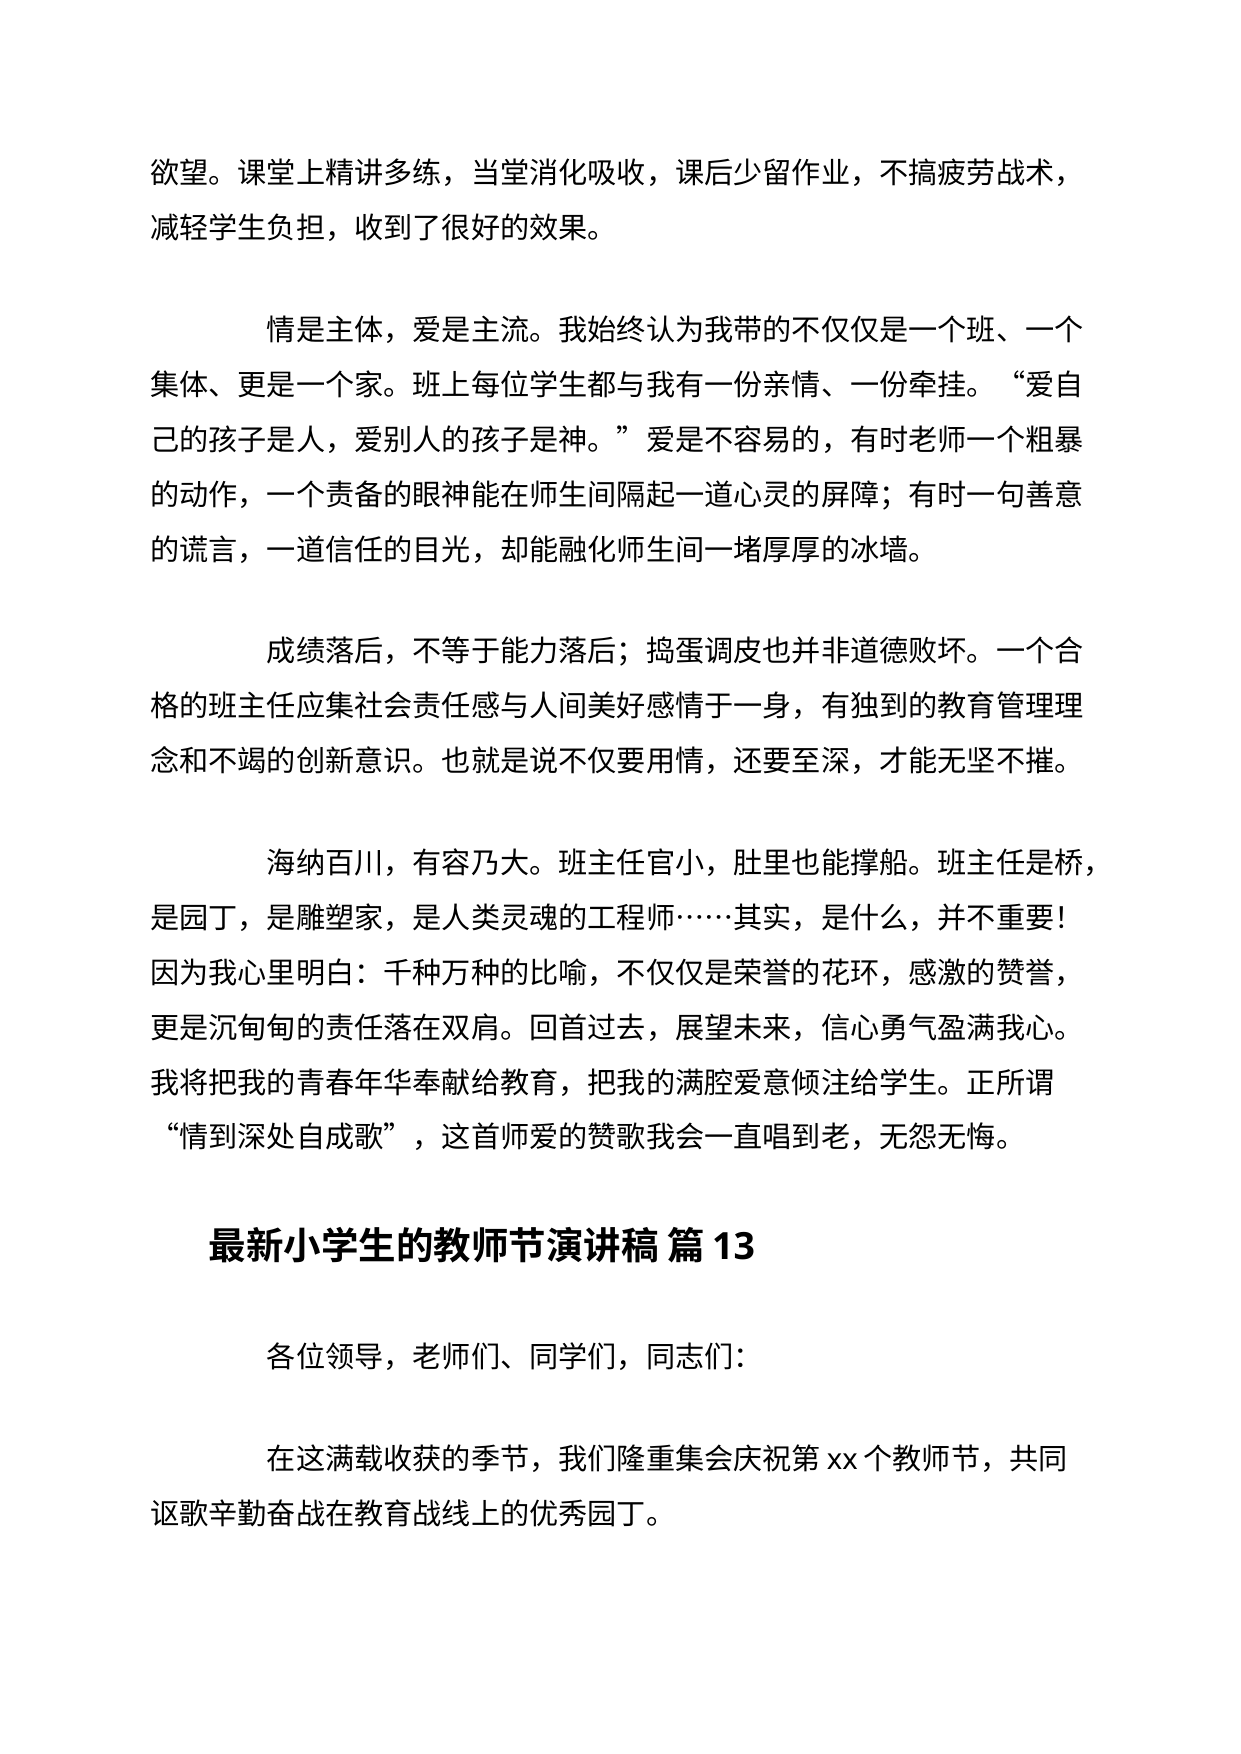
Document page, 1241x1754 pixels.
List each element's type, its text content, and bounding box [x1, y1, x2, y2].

text 各位领导，老师们、同学们，同志们： [150, 1333, 1090, 1376]
text 成绩落后，不等于能力落后；捣蛋调皮也并非道德败坏。一个合格的班主任应集社会责任感与人间美好感情于一身，有独到的教育管理理念和不竭的创新意识。也就是说不仅要用情，还要至深，才能无坚不摧。 [150, 628, 1090, 780]
text 海纳百川，有容乃大。班主任官小，肚里也能撑船。班主任是桥，是园丁，是雕塑家，是人类灵魂的工程师……其实，是什么，并不重要！因为我心里明白：千种万种的比喻，不仅仅是荣誉的花环，感激的赞誉，更是沉甸甸的责任落在双肩。回首过去，展望未来，信心勇气盈满我心。我将把我的青春年华奉献给教育，把我的满腔爱意倾注给学生。正所谓“情到深处自成歌”，这首师爱的赞歌我会一直唱到老，无怨无悔。 [150, 839, 1090, 1156]
text 最新小学生的教师节演讲稿 篇13 [150, 1216, 1090, 1270]
text 在这满载收获的季节，我们隆重集会庆祝第xx个教师节，共同讴歌辛勤奋战在教育战线上的优秀园丁。 [150, 1435, 1090, 1532]
text 情是主体，爱是主流。我始终认为我带的不仅仅是一个班、一个集体、更是一个家。班上每位学生都与我有一份亲情、一份牵挂。“爱自己的孩子是人，爱别人的孩子是神。”爱是不容易的，有时老师一个粗暴的动作，一个责备的眼神能在师生间隔起一道心灵的屏障；有时一句善意的谎言，一道信任的目光，却能融化师生间一堵厚厚的冰墙。 [150, 307, 1090, 568]
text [150, 150, 1090, 247]
